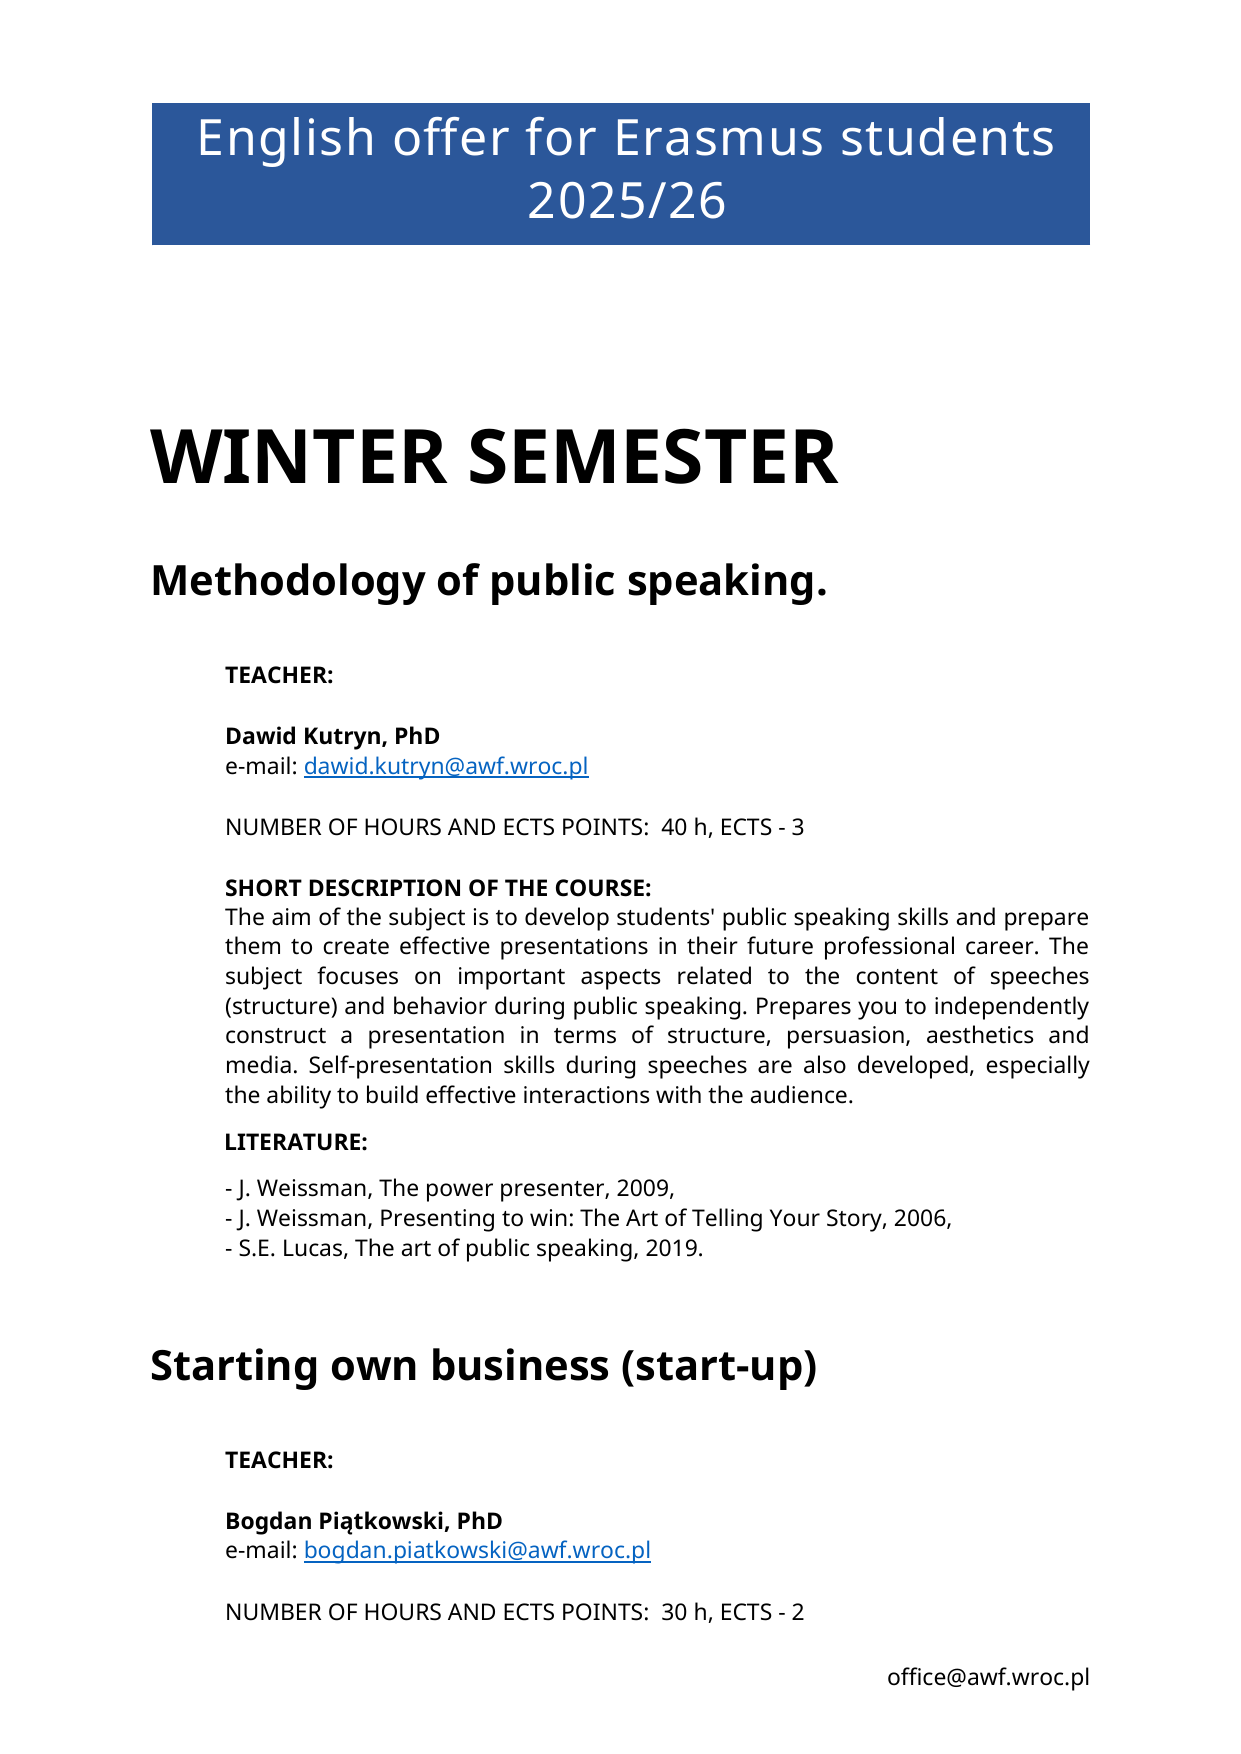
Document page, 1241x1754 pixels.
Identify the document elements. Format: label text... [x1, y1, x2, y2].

list Dawid Kutryn, PhD [225, 721, 1090, 751]
list TEACHER: [225, 660, 1090, 689]
text Starting own business (start-up) [150, 1335, 1090, 1392]
list e-mail: dawid.kutryn@awf.wroc.pl [225, 751, 1090, 780]
list NUMBER OF HOURS AND ECTS POINTS: 30 h, ECTS - 2 [225, 1596, 1090, 1626]
text LITERATURE: [224, 1127, 1090, 1156]
text WINTER SEMESTER [150, 406, 1090, 503]
list e-mail: bogdan.piatkowski@awf.wroc.pl [225, 1535, 1090, 1565]
list The aim of the subject is to develop students' public speaking skills and prepare them to create effective presentations in their future professional career. The subject focuses on important aspects related to the content of speeches (structure) and behavior during public speaking. Prepares you to independently construct a presentation in terms of structure, persuasion, aesthetics and media. Self-presentation skills during speeches are also developed, especially the ability to build effective interactions with the audience. [225, 902, 1090, 1110]
list - J. Weissman, Presenting to win: The Art of Telling Your Story, 2006, [225, 1203, 1090, 1232]
list NUMBER OF HOURS AND ECTS POINTS: 40 h, ECTS - 3 [225, 811, 1090, 841]
list SHORT DESCRIPTION OF THE COURSE: [225, 872, 1090, 902]
text Methodology of public speaking. [150, 551, 1090, 607]
list TEACHER: [225, 1444, 1090, 1474]
list Bogdan Piątkowski, PhD [225, 1506, 1090, 1535]
list - S.E. Lucas, The art of public speaking, 2019. [225, 1232, 1090, 1262]
subtitle English offer for Erasmus students 2025/26 [152, 103, 1090, 233]
list - J. Weissman, The power presenter, 2009, [225, 1173, 1090, 1203]
